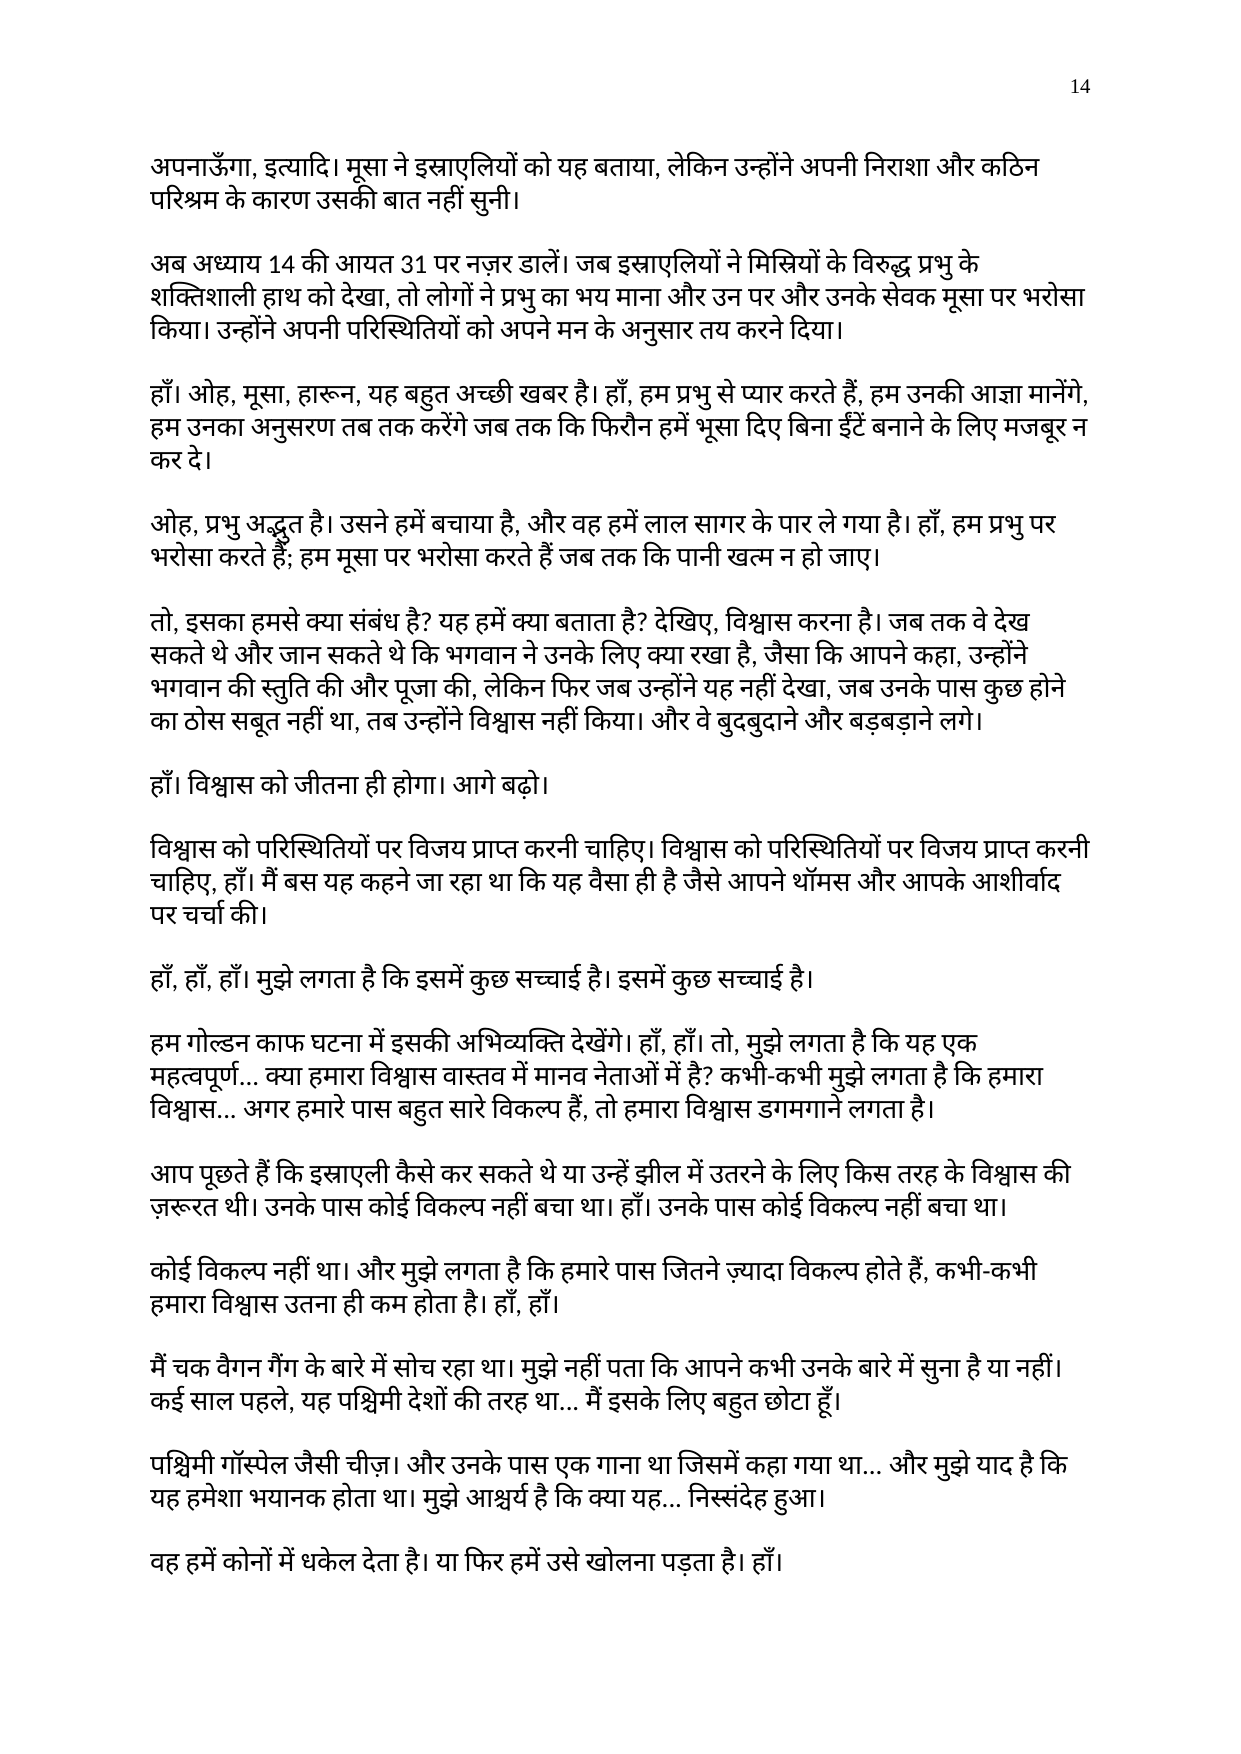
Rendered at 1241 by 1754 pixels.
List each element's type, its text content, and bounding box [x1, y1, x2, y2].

text तो, इसका हमसे क्या संबंध है? यह हमें क्या बताता है? देखिए, विश्वास करना है। जब तक वे देख सकते थे और जान सकते थे कि भगवान ने उनके लिए क्या रखा है, जैसा कि आपने कहा, उन्होंने भगवान की स्तुति की और पूजा की, लेकिन फिर जब उन्होंने यह नहीं देखा, जब उनके पास कुछ होने का ठोस सबूत नहीं था, तब उन्होंने विश्वास नहीं किया। और वे बुदबुदाने और बड़बड़ाने लगे। [150, 605, 1090, 737]
text हाँ। विश्वास को जीतना ही होगा। आगे बढ़ो। [150, 768, 1090, 801]
text आप पूछते हैं कि इस्राएली कैसे कर सकते थे या उन्हें झील में उतरने के लिए किस तरह के विश्वास की ज़रूरत थी। उनके पास कोई विकल्प नहीं बचा था। हाँ। उनके पास कोई विकल्प नहीं बचा था। [150, 1157, 1090, 1223]
text पश्चिमी गॉस्पेल जैसी चीज़। और उनके पास एक गाना था जिसमें कहा गया था... और मुझे याद है कि यह हमेशा भयानक होता था। मुझे आश्चर्य है कि क्या यह... निस्संदेह हुआ। [150, 1448, 1090, 1514]
text कोई विकल्प नहीं था। और मुझे लगता है कि हमारे पास जितने ज़्यादा विकल्प होते हैं, कभी-कभी हमारा विश्वास उतना ही कम होता है। हाँ, हाँ। [150, 1254, 1090, 1320]
text ओह, प्रभु अद्भुत है। उसने हमें बचाया है, और वह हमें लाल सागर के पार ले गया है। हाँ, हम प्रभु पर भरोसा करते हैं; हम मूसा पर भरोसा करते हैं जब तक कि पानी खत्म न हो जाए। [150, 508, 1090, 574]
text हम गोल्डन काफ घटना में इसकी अभिव्यक्ति देखेंगे। हाँ, हाँ। तो, मुझे लगता है कि यह एक महत्वपूर्ण... क्या हमारा विश्वास वास्तव में मानव नेताओं में है? कभी-कभी मुझे लगता है कि हमारा विश्वास... अगर हमारे पास बहुत सारे विकल्प हैं, तो हमारा विश्वास डगमगाने लगता है। [150, 1027, 1090, 1126]
text हाँ। ओह, मूसा, हारून, यह बहुत अच्छी खबर है। हाँ, हम प्रभु से प्यार करते हैं, हम उनकी आज्ञा मानेंगे, हम उनका अनुसरण तब तक करेंगे जब तक कि फिरौन हमें भूसा दिए बिना ईंटें बनाने के लिए मजबूर न कर दे। [150, 377, 1090, 476]
text मैं चक वैगन गैंग के बारे में सोच रहा था। मुझे नहीं पता कि आपने कभी उनके बारे में सुना है या नहीं। कई साल पहले, यह पश्चिमी देशों की तरह था... मैं इसके लिए बहुत छोटा हूँ। [150, 1351, 1090, 1417]
text विश्वास को परिस्थितियों पर विजय प्राप्त करनी चाहिए। विश्वास को परिस्थितियों पर विजय प्राप्त करनी चाहिए, हाँ। मैं बस यह कहने जा रहा था कि यह वैसा ही है जैसे आपने थॉमस और आपके आशीर्वाद पर चर्चा की। [150, 832, 1090, 931]
text हाँ, हाँ, हाँ। मुझे लगता है कि इसमें कुछ सच्चाई है। इसमें कुछ सच्चाई है। [150, 962, 1090, 995]
text अब अध्याय 14 की आयत 31 पर नज़र डालें। जब इस्राएलियों ने मिस्रियों के विरुद्ध प्रभु के शक्तिशाली हाथ को देखा, तो लोगों ने प्रभु का भय माना और उन पर और उनके सेवक मूसा पर भरोसा किया। उन्होंने अपनी परिस्थितियों को अपने मन के अनुसार तय करने दिया। [150, 247, 1090, 346]
text वह हमें कोनों में धकेल देता है। या फिर हमें उसे खोलना पड़ता है। हाँ। [150, 1546, 1090, 1578]
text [150, 150, 1090, 216]
